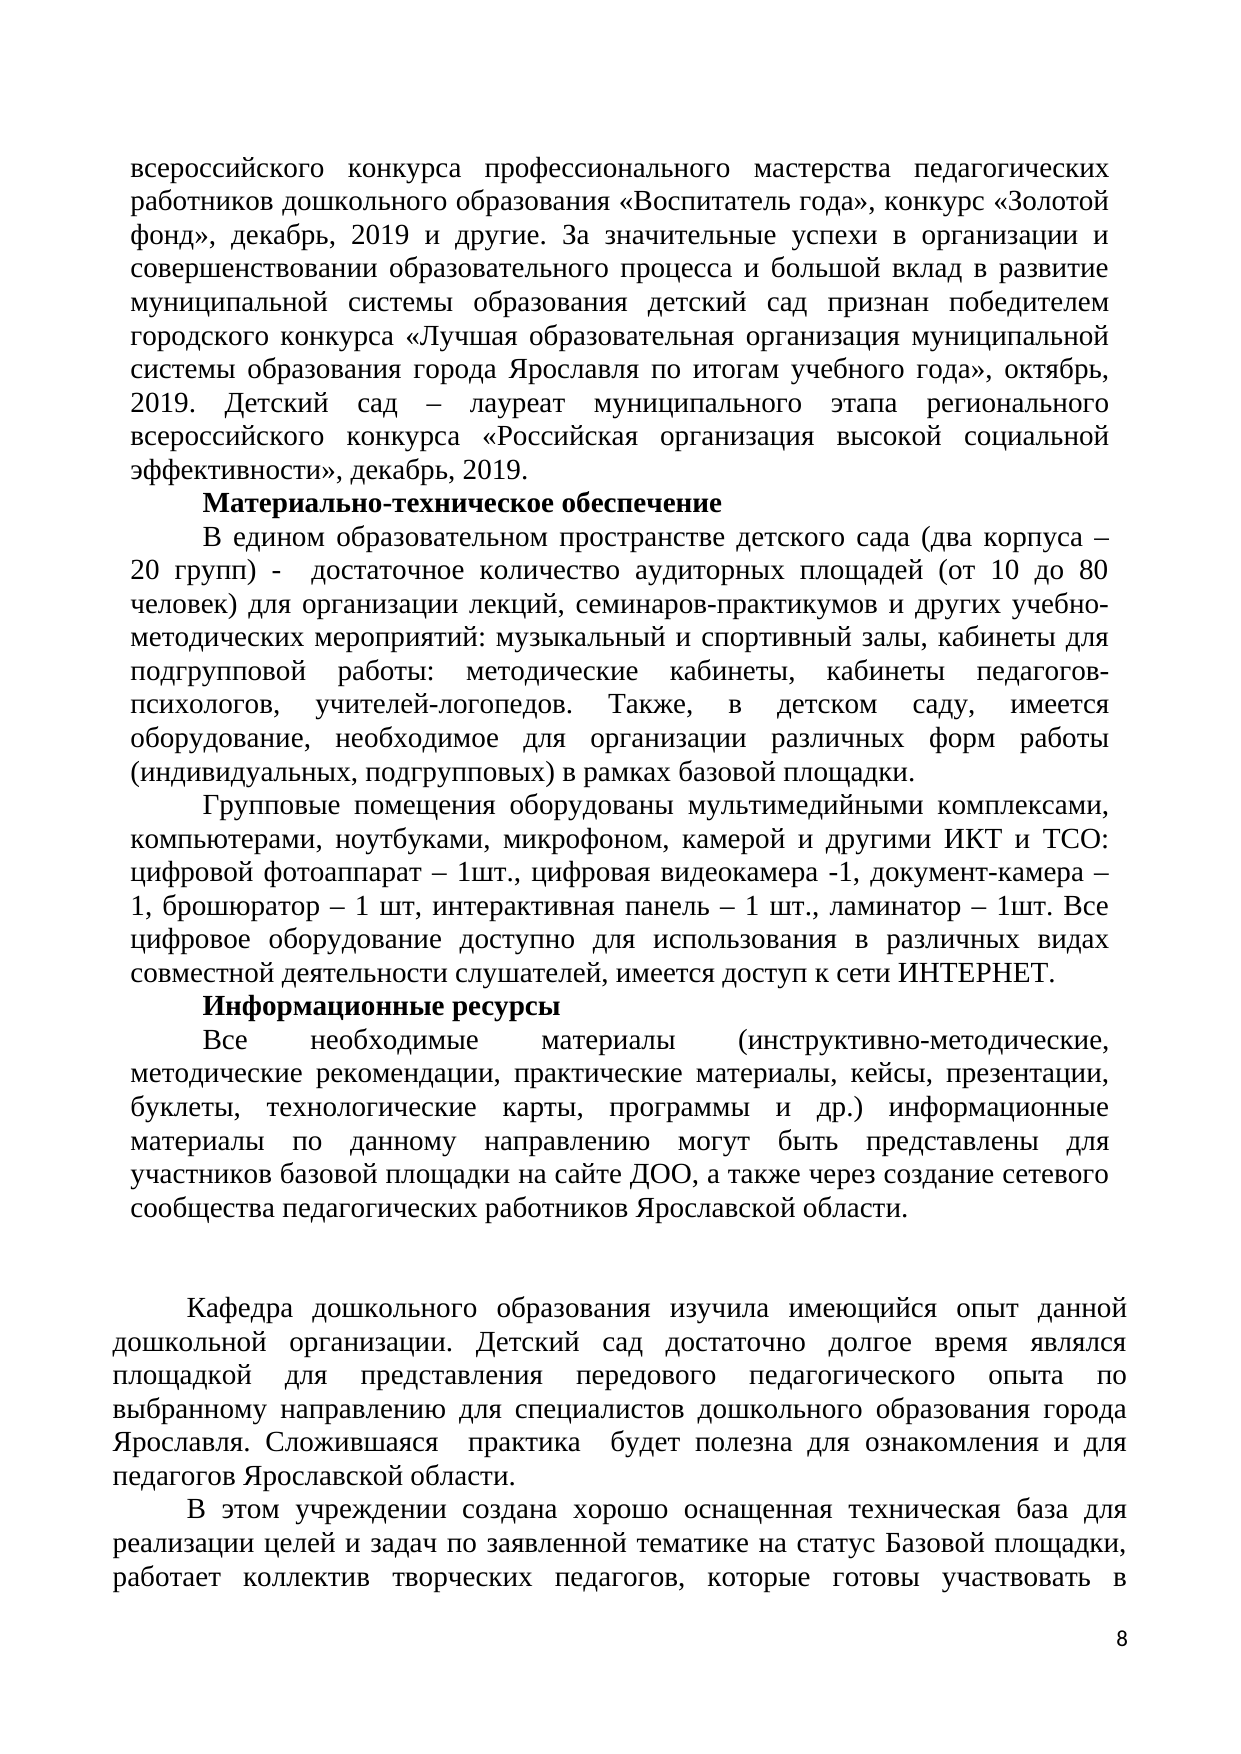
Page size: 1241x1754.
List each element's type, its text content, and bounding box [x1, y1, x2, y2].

text Информационные ресурсы [130, 988, 1110, 1022]
text Кафедра дошкольного образования изучила имеющийся опыт данной дошкольной организации. Детский сад достаточно долгое время являлся площадкой для представления передового педагогического опыта по выбранному направлению для специалистов дошкольного образования города Ярославля. Сложившаяся практика будет полезна для ознакомления и для педагогов Ярославской области. [112, 1290, 1128, 1492]
text Все необходимые материалы (инструктивно-методические, методические рекомендации, практические материалы, кейсы, презентации, буклеты, технологические карты, программы и др.) информационные материалы по данному направлению могут быть представлены для участников базовой площадки на сайте ДОО, а также через создание сетевого сообщества педагогических работников Ярославской области. [130, 1022, 1110, 1223]
text В едином образовательном пространстве детского сада (два корпуса – 20 групп) - достаточное количество аудиторных площадей (от 10 до 80 человек) для организации лекций, семинаров-практикумов и других учебно-методических мероприятий: музыкальный и спортивный залы, кабинеты для подгрупповой работы: методические кабинеты, кабинеты педагогов-психологов, учителей-логопедов. Также, в детском саду, имеется оборудование, необходимое для организации различных форм работы (индивидуальных, подгрупповых) в рамках базовой площадки. [130, 519, 1110, 787]
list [130, 150, 1110, 485]
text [112, 1492, 1128, 1592]
text Групповые помещения оборудованы мультимедийными комплексами, компьютерами, ноутбуками, микрофоном, камерой и другими ИКТ и ТСО: цифровой фотоаппарат – 1шт., цифровая видеокамера -1, документ-камера – 1, брошюратор – 1 шт, интерактивная панель – 1 шт., ламинатор – 1шт. Все цифровое оборудование доступно для использования в различных видах совместной деятельности слушателей, имеется доступ к сети ИНТЕРНЕТ. [130, 787, 1110, 988]
text Материально-техническое обеспечение [130, 485, 1110, 519]
